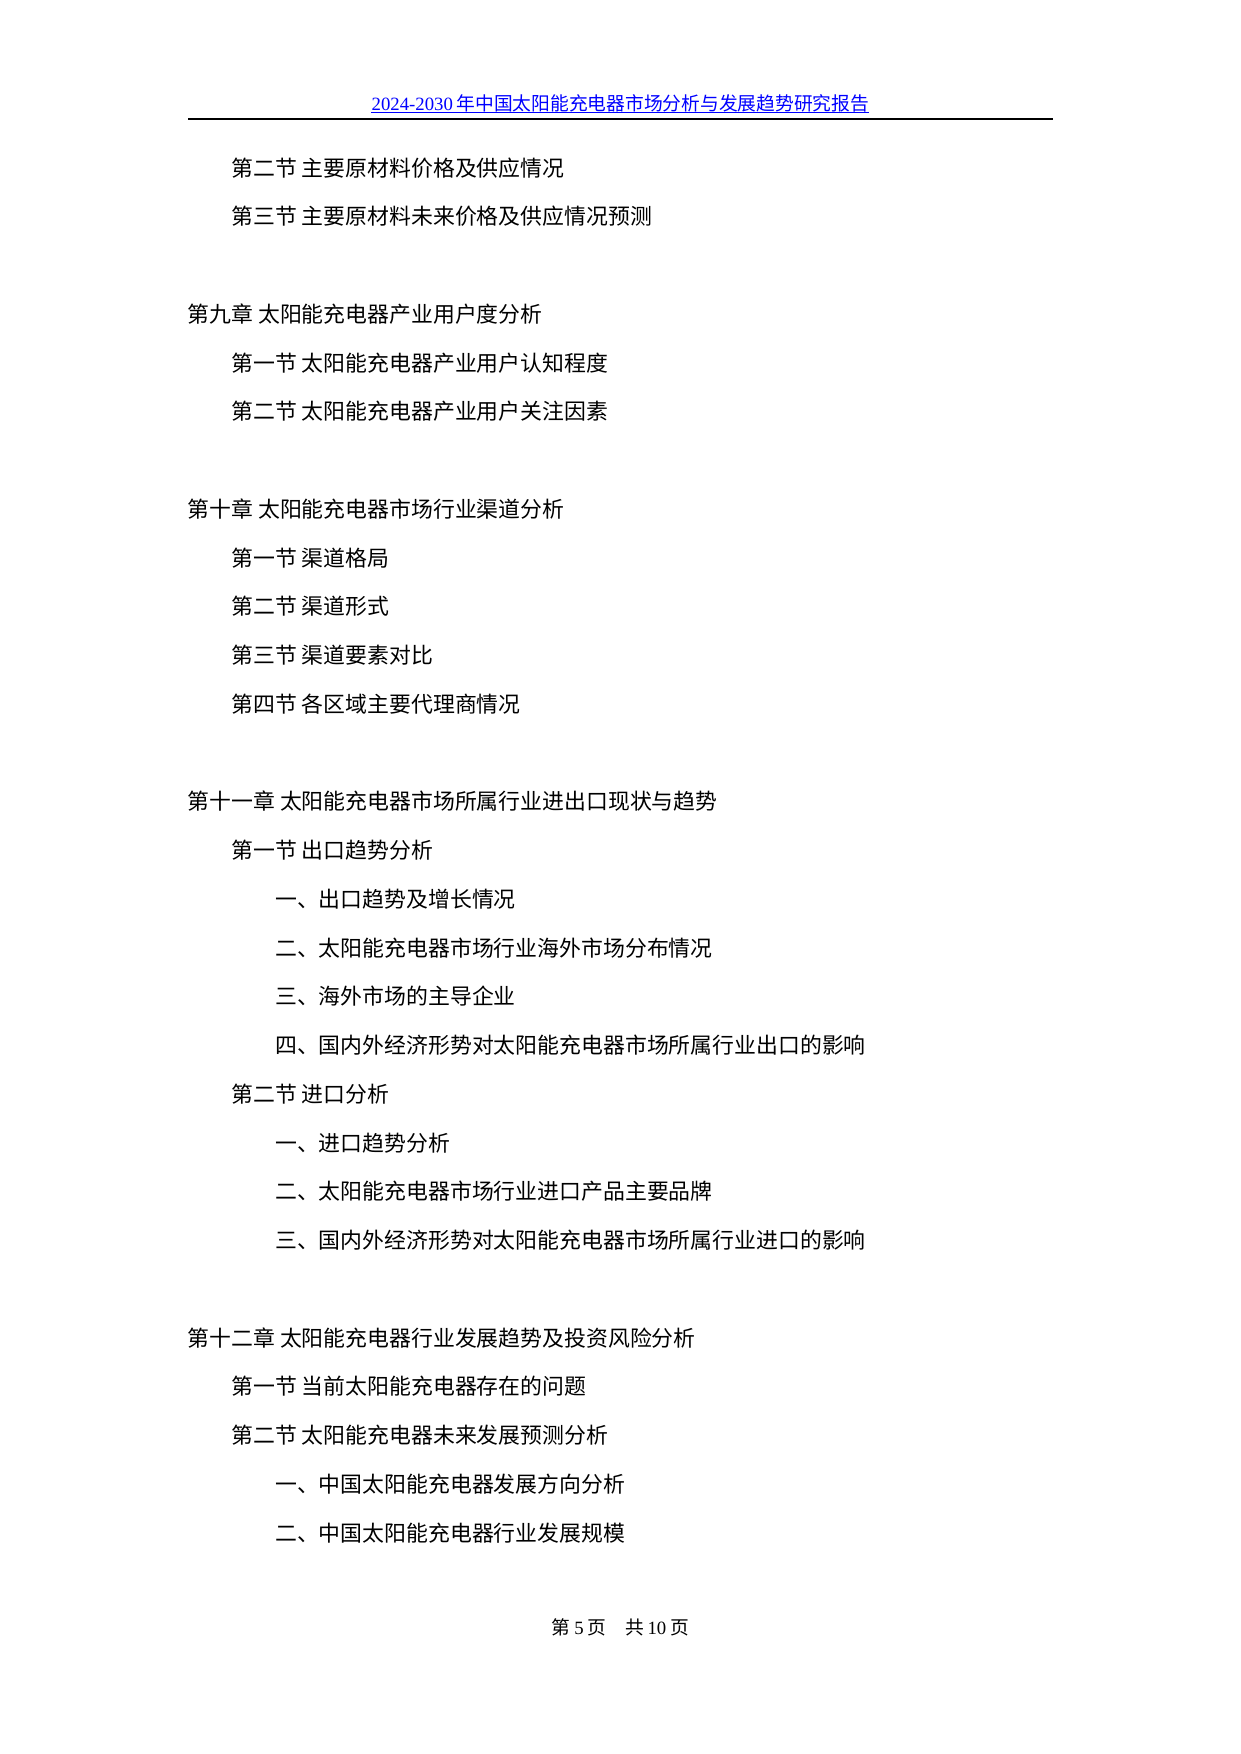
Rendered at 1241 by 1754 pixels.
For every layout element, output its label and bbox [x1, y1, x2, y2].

text [187, 150, 1053, 1548]
